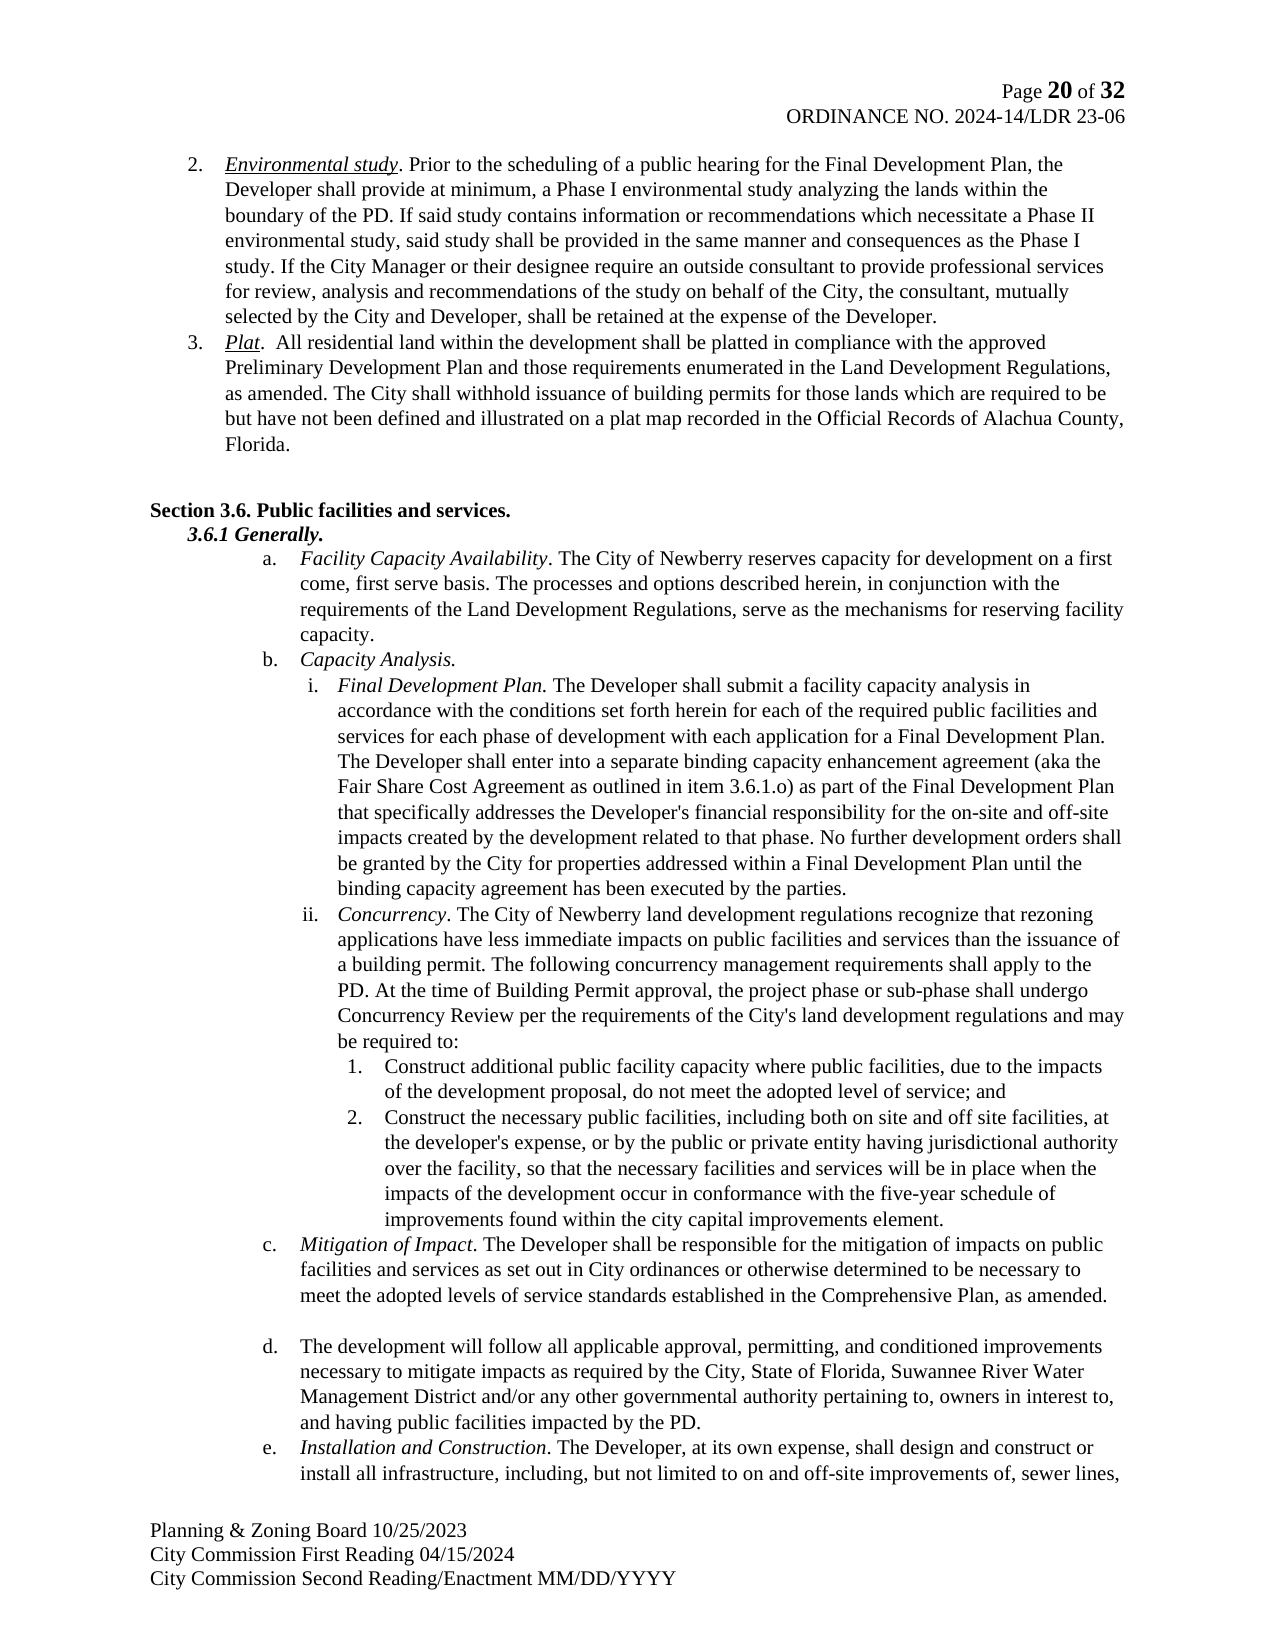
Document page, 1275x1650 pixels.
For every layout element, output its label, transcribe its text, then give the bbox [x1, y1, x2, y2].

list The development will follow all applicable approval, permitting, and conditioned improvements necessary to mitigate impacts as required by the City, State of Florida, Suwannee River Water Management District and/or any other governmental authority pertaining to, owners in interest to, and having public facilities impacted by the PD. [262, 1334, 1125, 1434]
list Facility Capacity Availability. The City of Newberry reserves capacity for development on a first come, first serve basis. The processes and options described herein, in conjunction with the requirements of the Land Development Regulations, serve as the mechanisms for reserving facility capacity. [262, 546, 1125, 646]
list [262, 1435, 1125, 1485]
list Final Development Plan. The Developer shall submit a facility capacity analysis in accordance with the conditions set forth herein for each of the required public facilities and services for each phase of development with each application for a Final Development Plan. The Developer shall enter into a separate binding capacity enhancement agreement (aka the Fair Share Cost Agreement as outlined in item 3.6.1.o) as part of the Final Development Plan that specifically addresses the Developer's financial responsibility for the on-site and off-site impacts created by the development related to that phase. No further development orders shall be granted by the City for properties addressed within a Final Development Plan until the binding capacity agreement has been executed by the parties. [319, 673, 1125, 900]
list Capacity Analysis. [262, 647, 1125, 671]
list Concurrency. The City of Newberry land development regulations recognize that rezoning applications have less immediate impacts on public facilities and services than the issuance of a building permit. The following concurrency management requirements shall apply to the PD. At the time of Building Permit approval, the project phase or sub-phase shall undergo Concurrency Review per the requirements of the City's land development regulations and may be required to: [319, 902, 1125, 1053]
list 3.6.1 Generally. [187, 522, 1125, 546]
list Mitigation of Impact. The Developer shall be responsible for the mitigation of impacts on public facilities and services as set out in City ordinances or otherwise determined to be necessary to meet the adopted levels of service standards established in the Comprehensive Plan, as amended. [262, 1232, 1125, 1332]
list Environmental study. Prior to the scheduling of a public hearing for the Final Development Plan, the Developer shall provide at minimum, a Phase I environmental study analyzing the lands within the boundary of the PD. If said study contains information or recommendations which necessitate a Phase II environmental study, said study shall be provided in the same manner and consequences as the Phase I study. If the City Manager or their designee require an outside consultant to provide professional services for review, analysis and recommendations of the study on behalf of the City, the consultant, mutually selected by the City and Developer, shall be retained at the expense of the Developer. [187, 152, 1125, 328]
list Construct the necessary public facilities, including both on site and off site facilities, at the developer's expense, or by the public or private entity having jurisdictional authority over the facility, so that the necessary facilities and services will be in place when the impacts of the development occur in conformance with the five-year schedule of improvements found within the city capital improvements element. [347, 1105, 1125, 1231]
list Construct additional public facility capacity where public facilities, due to the impacts of the development proposal, do not meet the adopted level of service; and [347, 1054, 1125, 1103]
list Plat. All residential land within the development shall be platted in compliance with the approved Preliminary Development Plan and those requirements enumerated in the Land Development Regulations, as amended. The City shall withhold issuance of building permits for those lands which are required to be but have not been defined and illustrated on a plat map recorded in the Official Records of Alachua County, Florida. [187, 330, 1125, 456]
text Section 3.6. Public facilities and services. [150, 498, 1125, 522]
